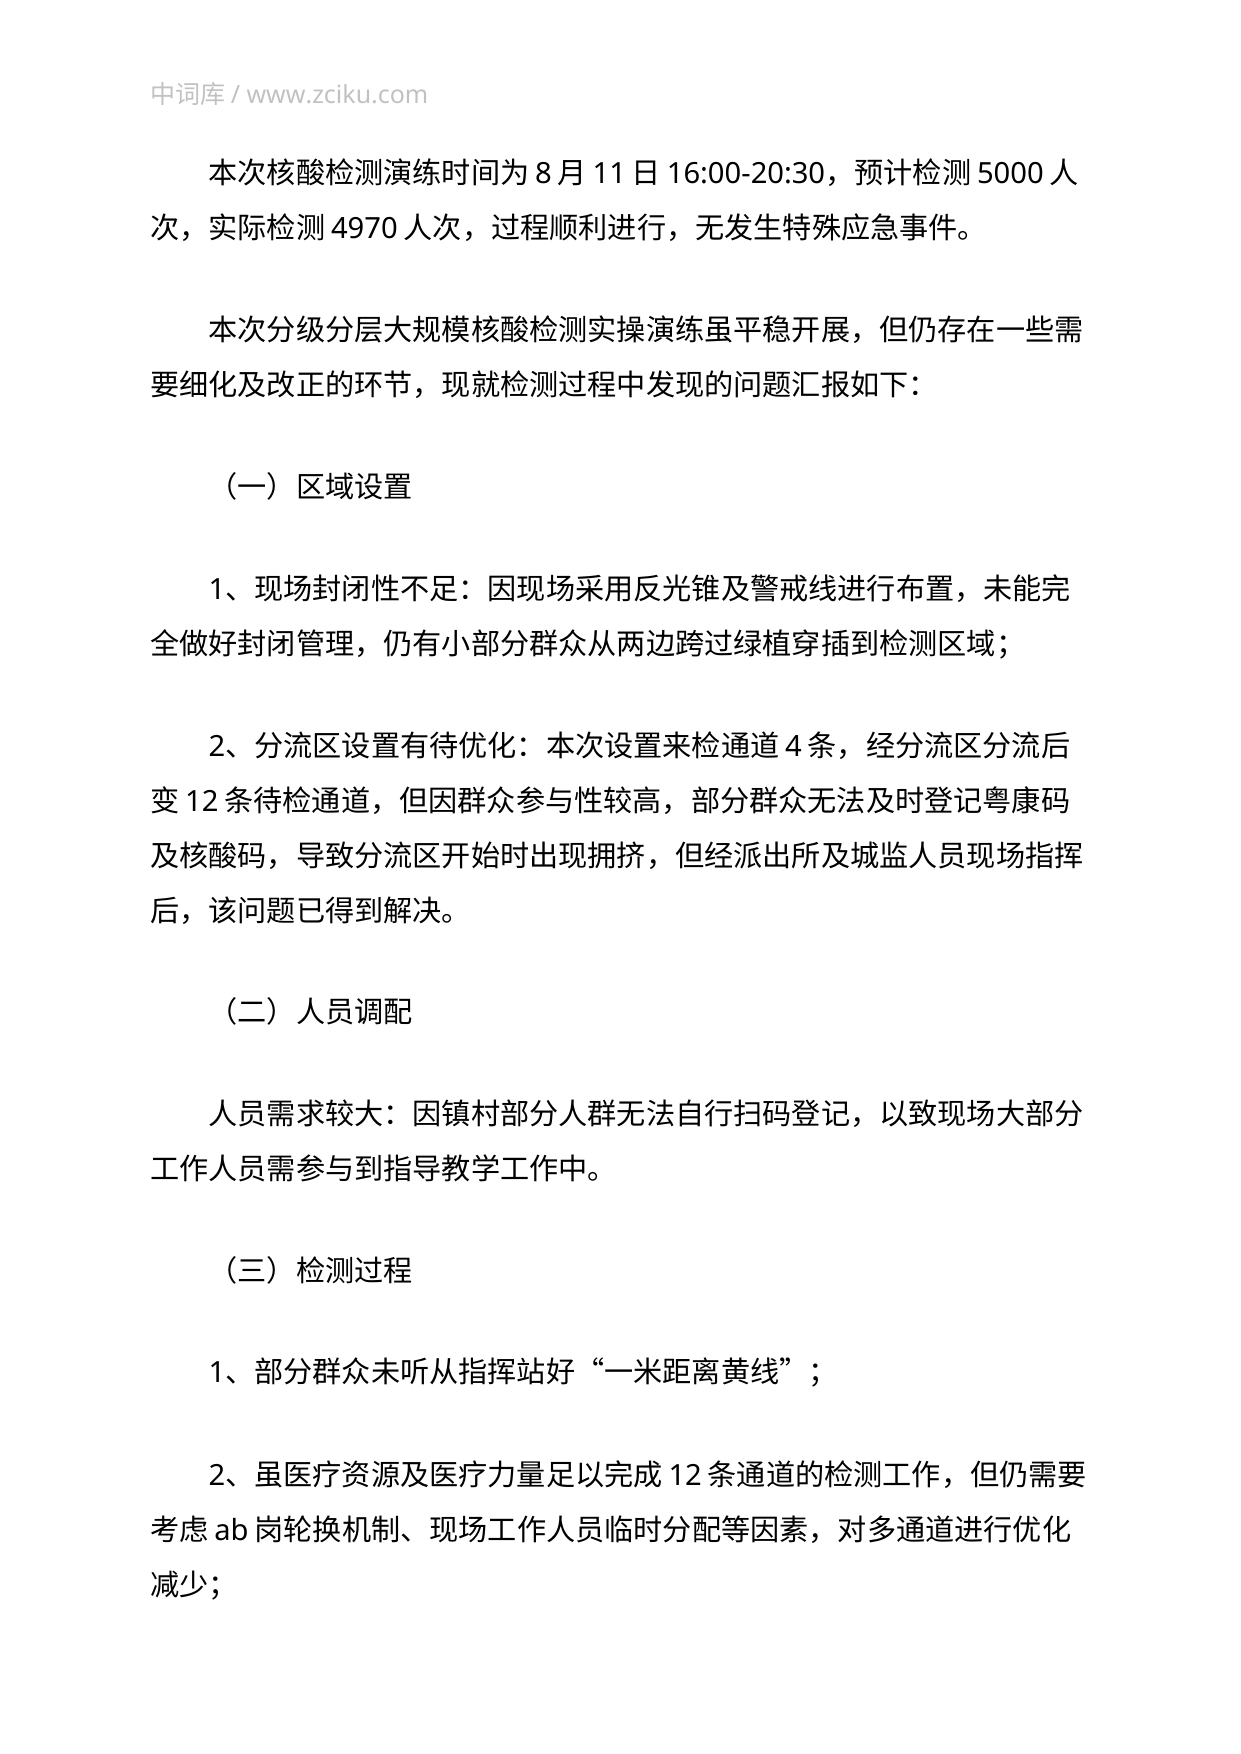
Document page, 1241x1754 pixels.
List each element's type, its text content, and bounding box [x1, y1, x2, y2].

text 本次核酸检测演练时间为8月11日16:00-20:30，预计检测5000人次，实际检测4970人次，过程顺利进行，无发生特殊应急事件。 [150, 150, 1090, 247]
text （一）区域设置 [150, 464, 1090, 506]
text 1、现场封闭性不足：因现场采用反光锥及警戒线进行布置，未能完全做好封闭管理，仍有小部分群众从两边跨过绿植穿插到检测区域； [150, 565, 1090, 663]
text 本次分级分层大规模核酸检测实操演练虽平稳开展，但仍存在一些需要细化及改正的环节，现就检测过程中发现的问题汇报如下： [150, 307, 1090, 404]
text （三）检测过程 [150, 1247, 1090, 1289]
text （二）人员调配 [150, 989, 1090, 1031]
text 人员需求较大：因镇村部分人群无法自行扫码登记，以致现场大部分工作人员需参与到指导教学工作中。 [150, 1091, 1090, 1188]
text 2、分流区设置有待优化：本次设置来检通道4条，经分流区分流后变12条待检通道，但因群众参与性较高，部分群众无法及时登记粤康码及核酸码，导致分流区开始时出现拥挤，但经派出所及城监人员现场指挥后，该问题已得到解决。 [150, 722, 1090, 929]
text 2、虽医疗资源及医疗力量足以完成12条通道的检测工作，但仍需要考虑ab岗轮换机制、现场工作人员临时分配等因素，对多通道进行优化减少； [150, 1451, 1090, 1603]
text 1、部分群众未听从指挥站好“一米距离黄线”； [150, 1349, 1090, 1391]
